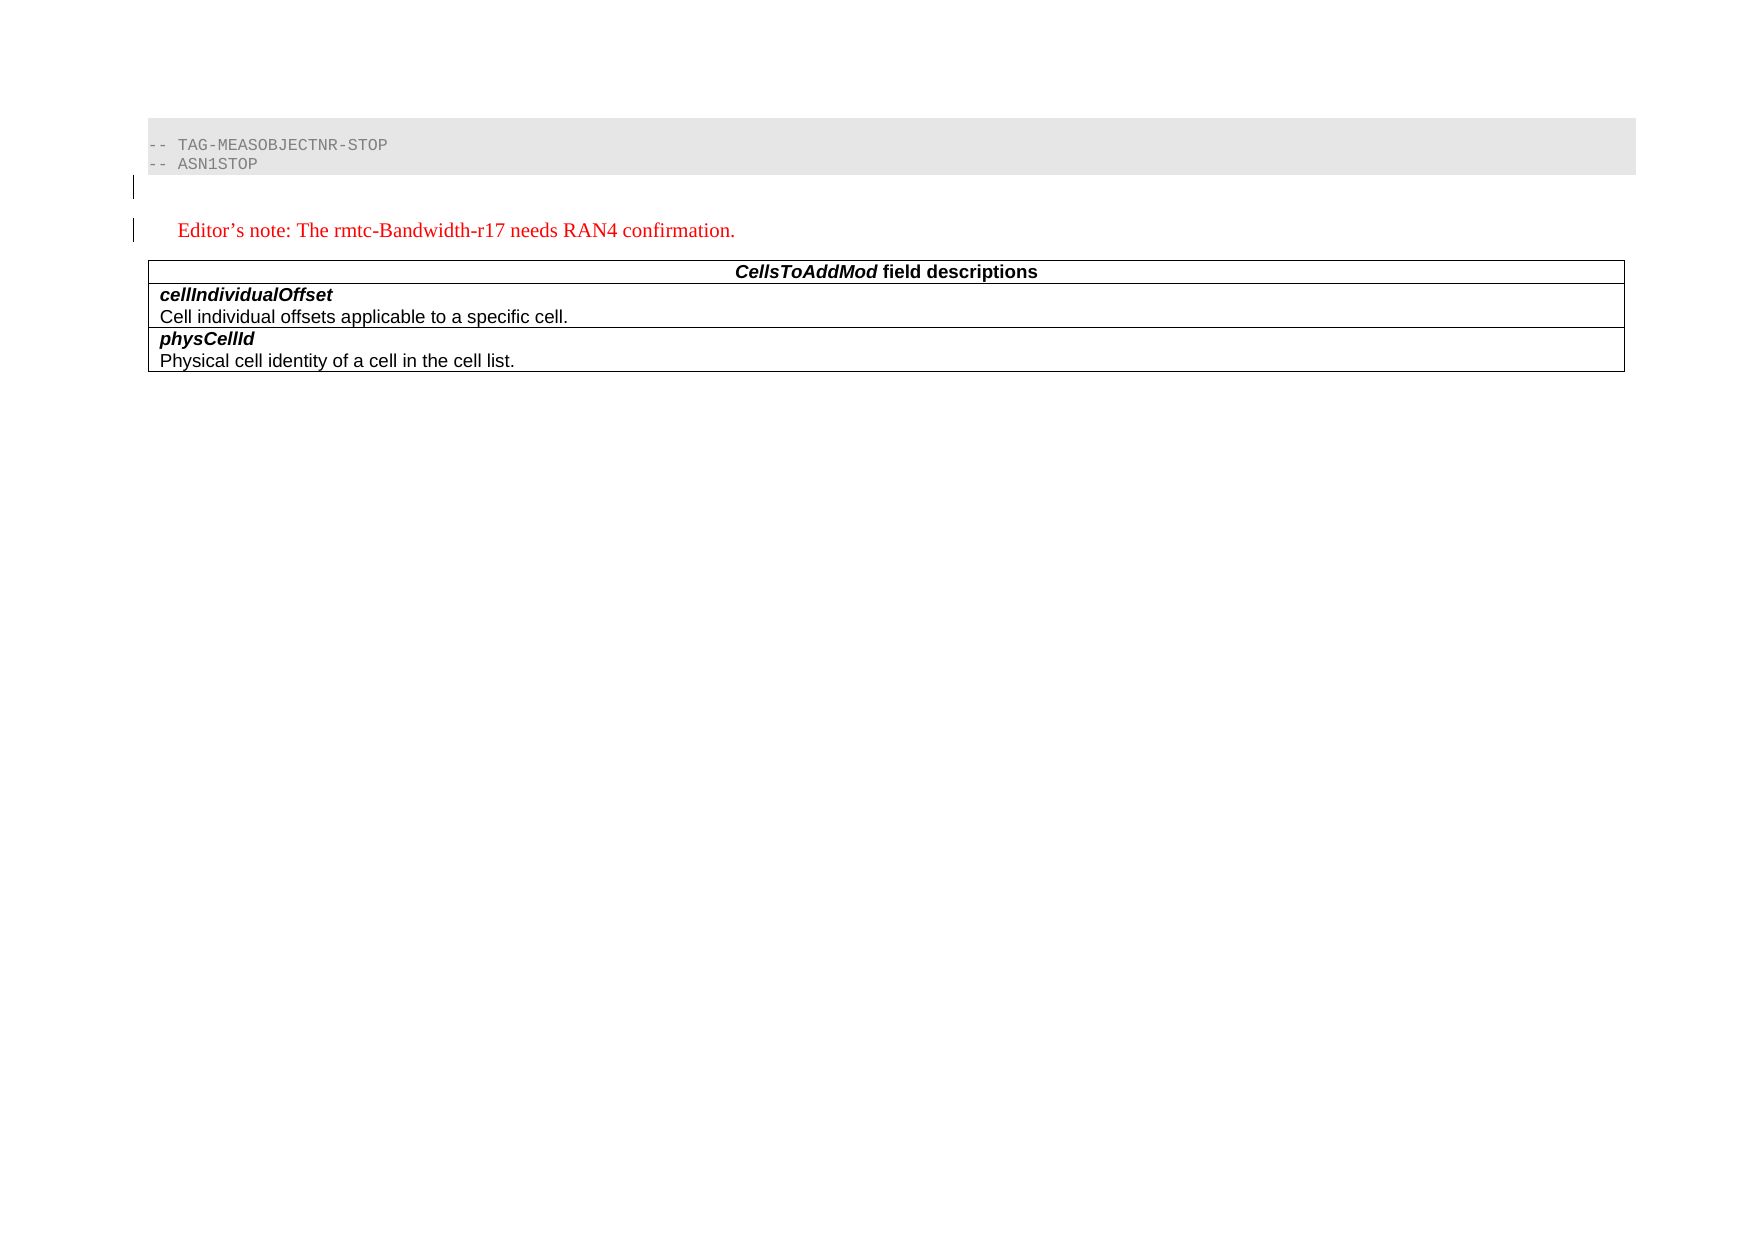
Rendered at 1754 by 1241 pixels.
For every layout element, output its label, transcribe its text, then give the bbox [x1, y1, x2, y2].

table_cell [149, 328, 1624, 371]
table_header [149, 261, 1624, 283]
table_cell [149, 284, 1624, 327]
text -- TAG-MEASOBJECTNR-STOP [148, 137, 1636, 156]
text -- ASN1STOP [148, 156, 1636, 175]
text Editor’s note: The rmtc-Bandwidth-r17 needs RAN4 confirmation. [177, 217, 1636, 242]
